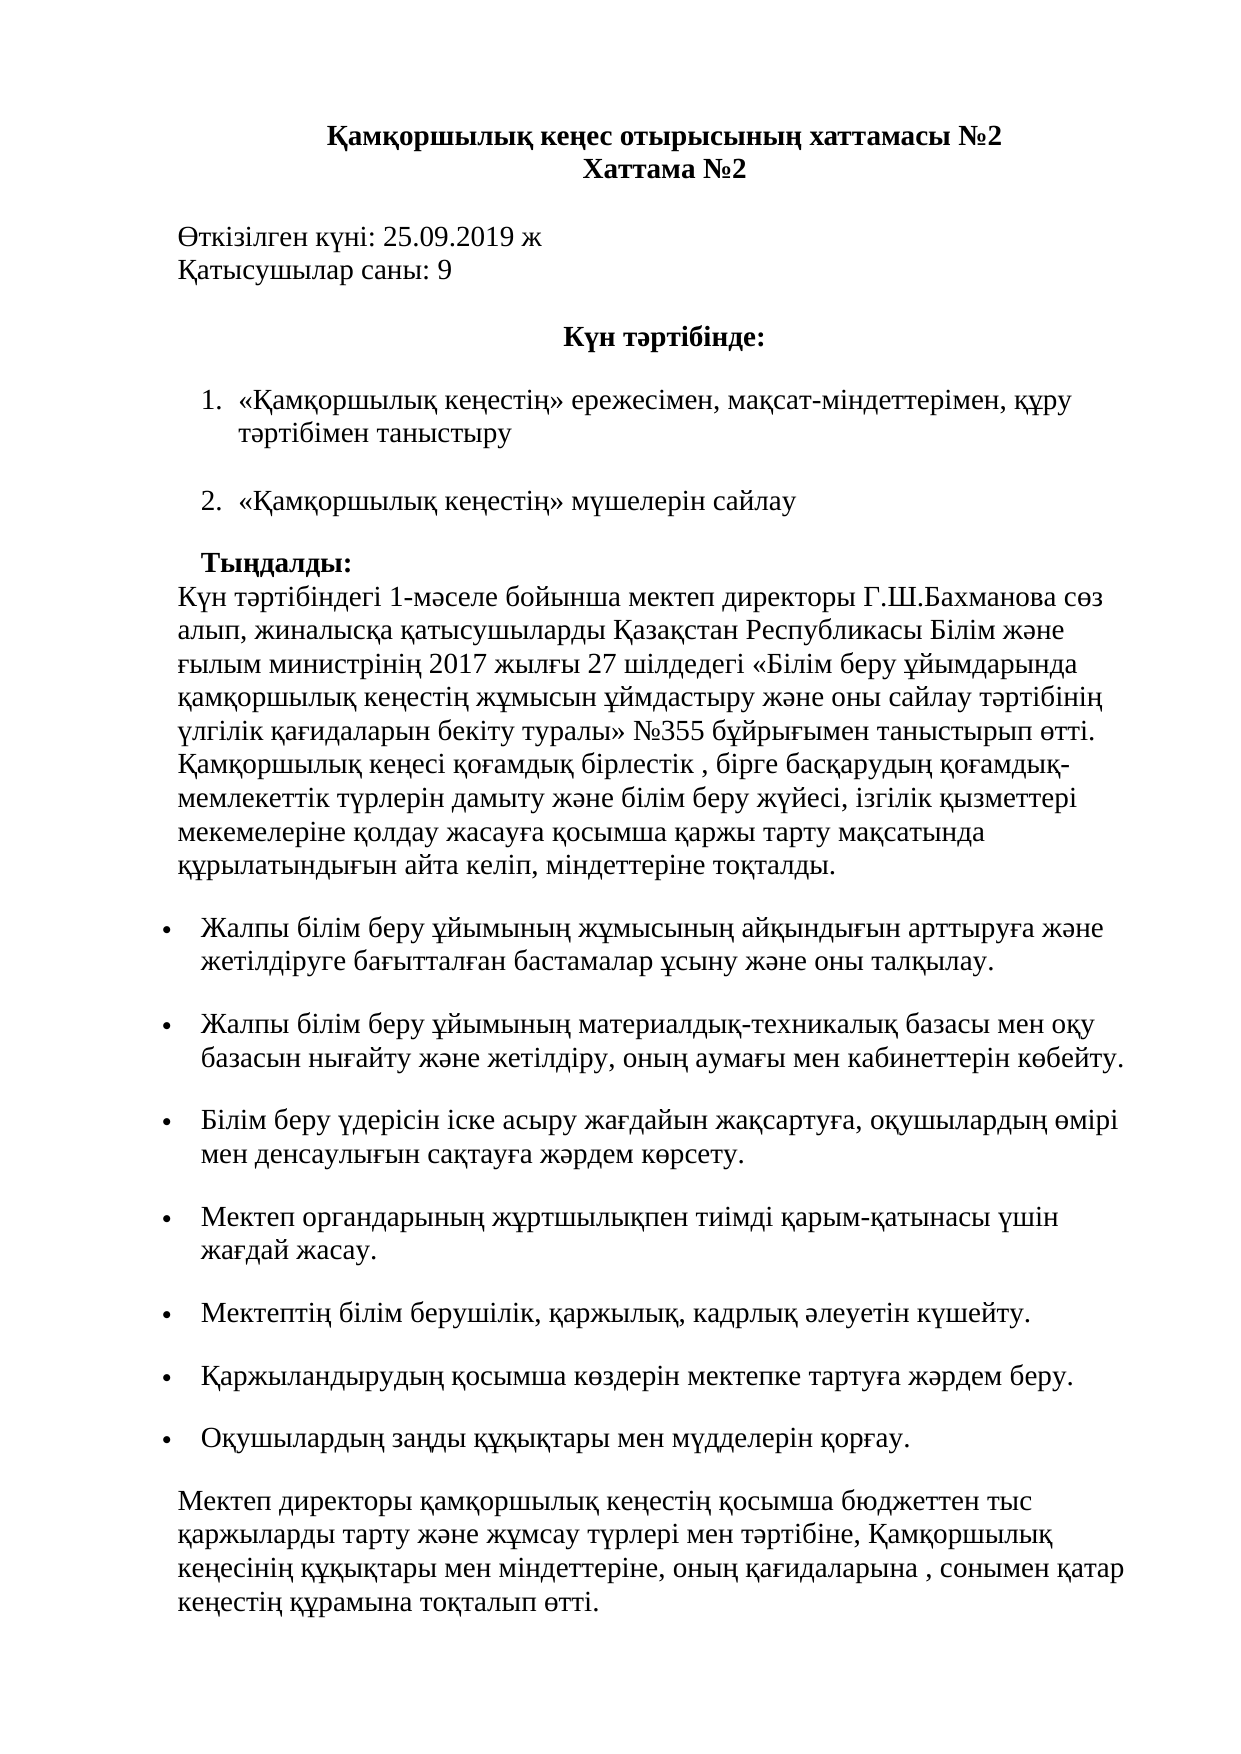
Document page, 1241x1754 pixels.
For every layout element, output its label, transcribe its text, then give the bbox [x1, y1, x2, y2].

text Қамқоршылық кеңес отырысының хаттамасы №2 [177, 118, 1152, 152]
list Қаржыландырудың қосымша көздерін мектепке тартуға жәрдем беру. [163, 1358, 1152, 1391]
text Хаттама №2 [177, 152, 1152, 185]
list Мектеп органдарының жұртшылықпен тиімді қарым-қатынасы үшін жағдай жасау. [163, 1199, 1152, 1266]
list «Қамқоршылық кеңестің» мүшелерін сайлау [201, 483, 1152, 516]
list Оқушылардың заңды құқықтары мен мүдделерін қорғау. [163, 1420, 1152, 1454]
text Күн тәртібіндегі 1-мәселе бойынша мектеп директоры Г.Ш.Бахманова сөз алып, жиналысқа қатысушыларды Қазақстан Республикасы Білім және ғылым министрінің 2017 жылғы 27 шілдедегі «Білім беру ұйымдарында қамқоршылық кеңестің жұмысын ұймдастыру және оны сайлау тәртібінің үлгілік қағидаларын бекіту туралы» №355 бұйрығымен таныстырып өтті. Қамқоршылық кеңесі қоғамдық бірлестік , бірге басқарудың қоғамдық-мемлекеттік түрлерін дамыту және білім беру жүйесі, ізгілік қызметтері мекемелеріне қолдау жасауға қосымша қаржы тарту мақсатында құрылатындығын айта келіп, міндеттеріне тоқталды. [177, 579, 1152, 881]
text Тыңдалды: [201, 545, 1152, 579]
list Мектептің білім берушілік, қаржылық, кадрлық әлеуетін күшейту. [163, 1295, 1152, 1328]
text Мектеп директоры қамқоршылық кеңестің қосымша бюджеттен тыс қаржыларды тарту және жұмсау түрлері мен тәртібіне, Қамқоршылық кеңесінің құқықтары мен міндеттеріне, оның қағидаларына , сонымен қатар кеңестің құрамына тоқталып өтті. [177, 1483, 1152, 1617]
list Жалпы білім беру ұйымының материалдық-техникалық базасы мен оқу базасын нығайту және жетілдіру, оның аумағы мен кабинеттерін көбейту. [163, 1006, 1152, 1073]
list Білім беру үдерісін іске асыру жағдайын жақсартуға, оқушылардың өмірі мен денсаулығын сақтауға жәрдем көрсету. [163, 1102, 1152, 1169]
text Өткізілген күні: 25.09.2019 ж [177, 219, 1152, 252]
list Жалпы білім беру ұйымының жұмысының айқындығын арттыруға және жетілдіруге бағытталған бастамалар ұсыну және оны талқылау. [163, 910, 1152, 977]
text Қатысушылар саны: 9 [177, 252, 1152, 286]
text Күн тәртібінде: [177, 319, 1152, 353]
list «Қамқоршылық кеңестің» ережесімен, мақсат-міндеттерімен, құру тәртібімен таныстыру [201, 382, 1152, 449]
